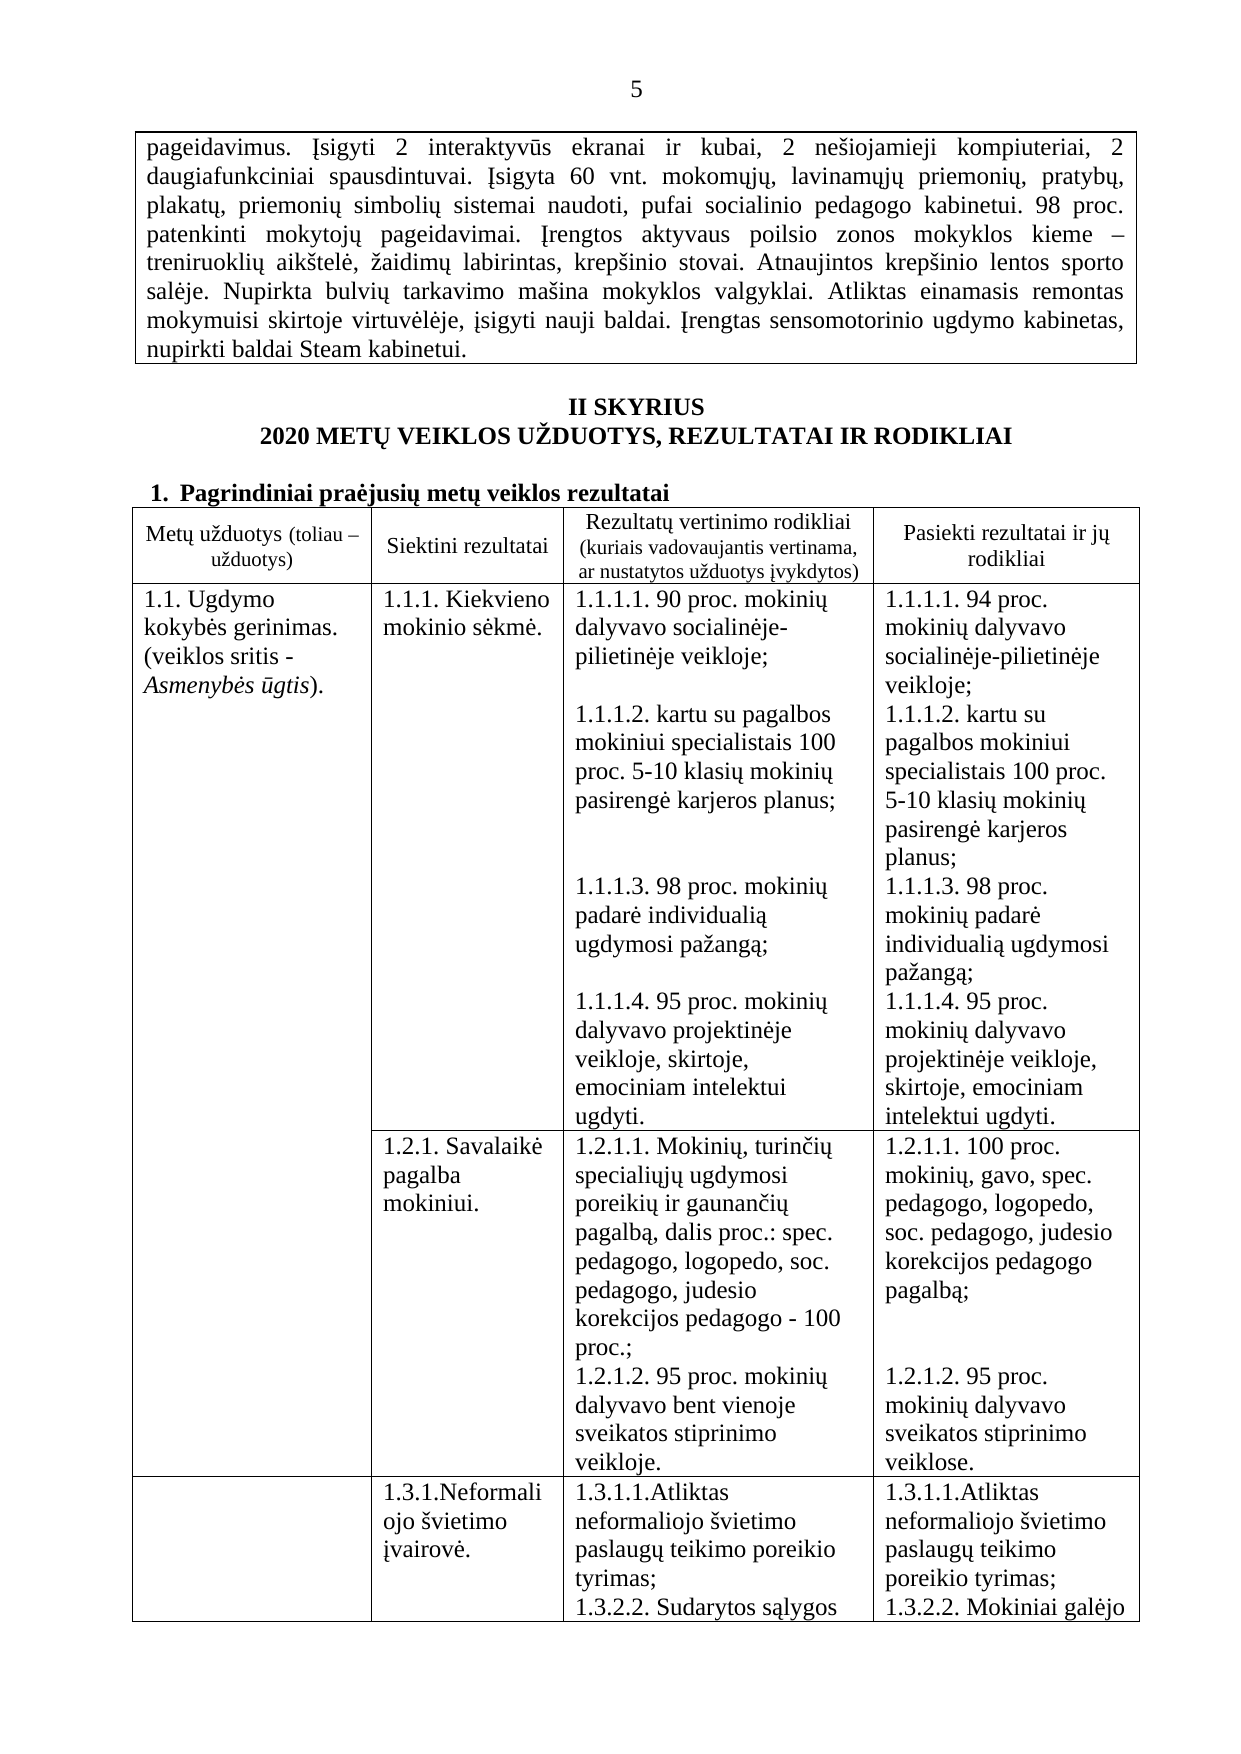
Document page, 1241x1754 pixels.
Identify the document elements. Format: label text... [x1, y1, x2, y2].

table_cell 1.2.1.1. 100 proc. mokinių, gavo, spec. pedagogo, logopedo, soc. pedagogo, judesio korekcijos pedagogo pagalbą; 1.2.1.2. 95 proc. mokinių dalyvavo sveikatos stiprinimo veiklose. [874, 1131, 1139, 1476]
table_cell 1.1.1.1. 90 proc. mokinių dalyvavo socialinėje-pilietinėje veikloje; 1.1.1.2. kartu su pagalbos mokiniui specialistais 100 proc. 5-10 klasių mokinių pasirengė karjeros planus; 1.1.1.3. 98 proc. mokinių padarė individualią ugdymosi pažangą; 1.1.1.4. 95 proc. mokinių dalyvavo projektinėje veikloje, skirtoje, emociniam intelektui ugdyti. [564, 584, 873, 1130]
text 1. Pagrindiniai praėjusių metų veiklos rezultatai [150, 478, 1123, 507]
table_header Pasiekti rezultatai ir jų rodikliai [874, 508, 1139, 583]
table_cell 1.2.1.1. Mokinių, turinčių specialiųjų ugdymosi poreikių ir gaunančių pagalbą, dalis proc.: spec. pedagogo, logopedo, soc. pedagogo, judesio korekcijos pedagogo - 100 proc.; 1.2.1.2. 95 proc. mokinių dalyvavo bent vienoje sveikatos stiprinimo veikloje. [564, 1131, 873, 1476]
table_header Rezultatų vertinimo rodikliai (kuriais vadovaujantis vertinama, ar nustatytos užduotys įvykdytos) [564, 508, 873, 583]
table_header Siektini rezultatai [372, 508, 563, 583]
table_cell 1.2.1. Savalaikė pagalba mokiniui. [372, 1131, 563, 1476]
text 2020 METŲ VEIKLOS UŽDUOTYS, REZULTATAI IR RODIKLIAI [150, 421, 1123, 450]
text II SKYRIUS [150, 392, 1123, 421]
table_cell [874, 1477, 1139, 1621]
table_cell [133, 1477, 371, 1621]
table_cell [564, 1477, 873, 1621]
table_cell 1.1.1. Kiekvieno mokinio sėkmė. [372, 584, 563, 1130]
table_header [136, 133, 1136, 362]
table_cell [372, 1477, 563, 1621]
table_cell 1.1.1.1. 94 proc. mokinių dalyvavo socialinėje-pilietinėje veikloje; 1.1.1.2. kartu su pagalbos mokiniui specialistais 100 proc. 5-10 klasių mokinių pasirengė karjeros planus; 1.1.1.3. 98 proc. mokinių padarė individualią ugdymosi pažangą; 1.1.1.4. 95 proc. mokinių dalyvavo projektinėje veikloje, skirtoje, emociniam intelektui ugdyti. [874, 584, 1139, 1130]
table_cell 1.1. Ugdymo kokybės gerinimas. (veiklos sritis - Asmenybės ūgtis). [133, 584, 371, 1476]
table_header Metų užduotys (toliau – užduotys) [133, 508, 371, 583]
